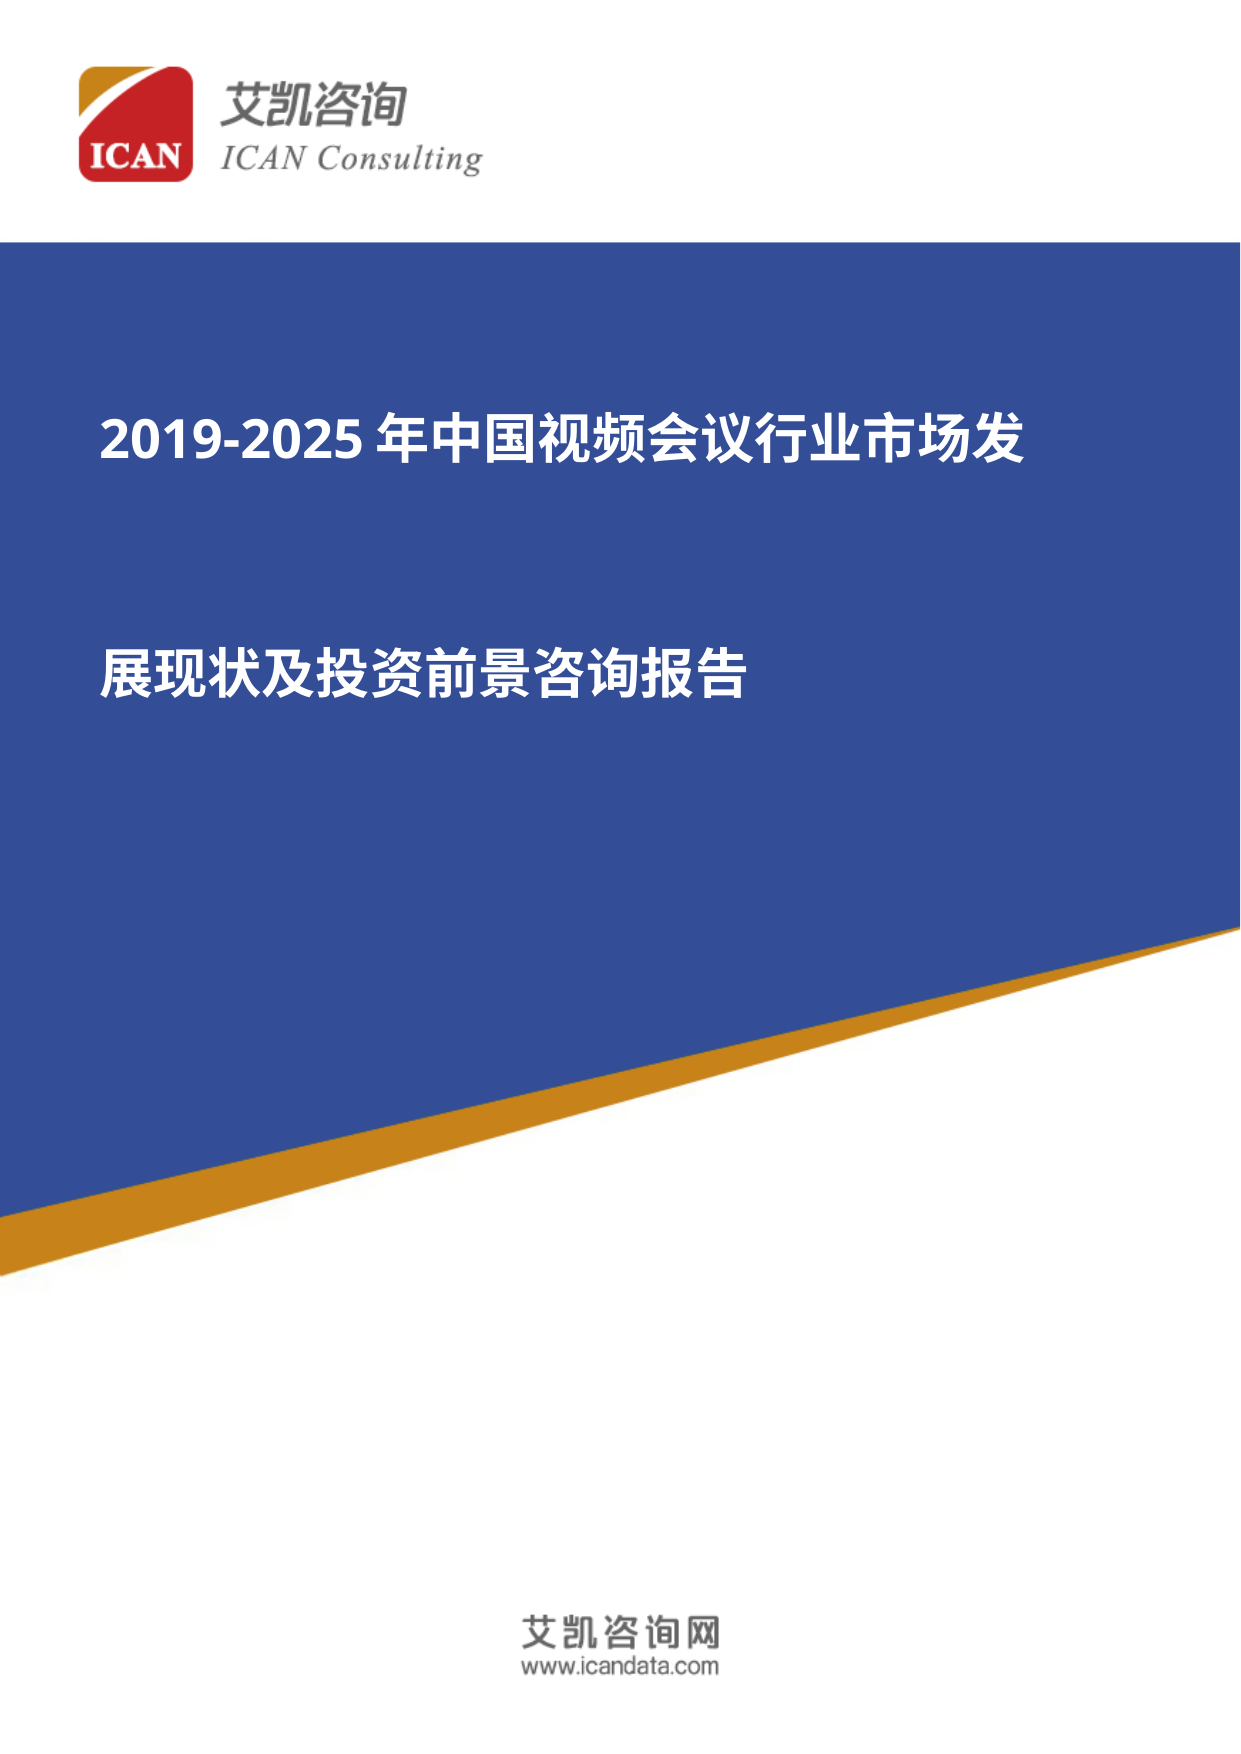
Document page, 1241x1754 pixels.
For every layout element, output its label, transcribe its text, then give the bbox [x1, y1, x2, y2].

picture [0, 5, 1241, 1754]
subtitle 2019-2025年中国视频会议行业市场发展现状及投资前景咨询报告 [99, 386, 1053, 718]
